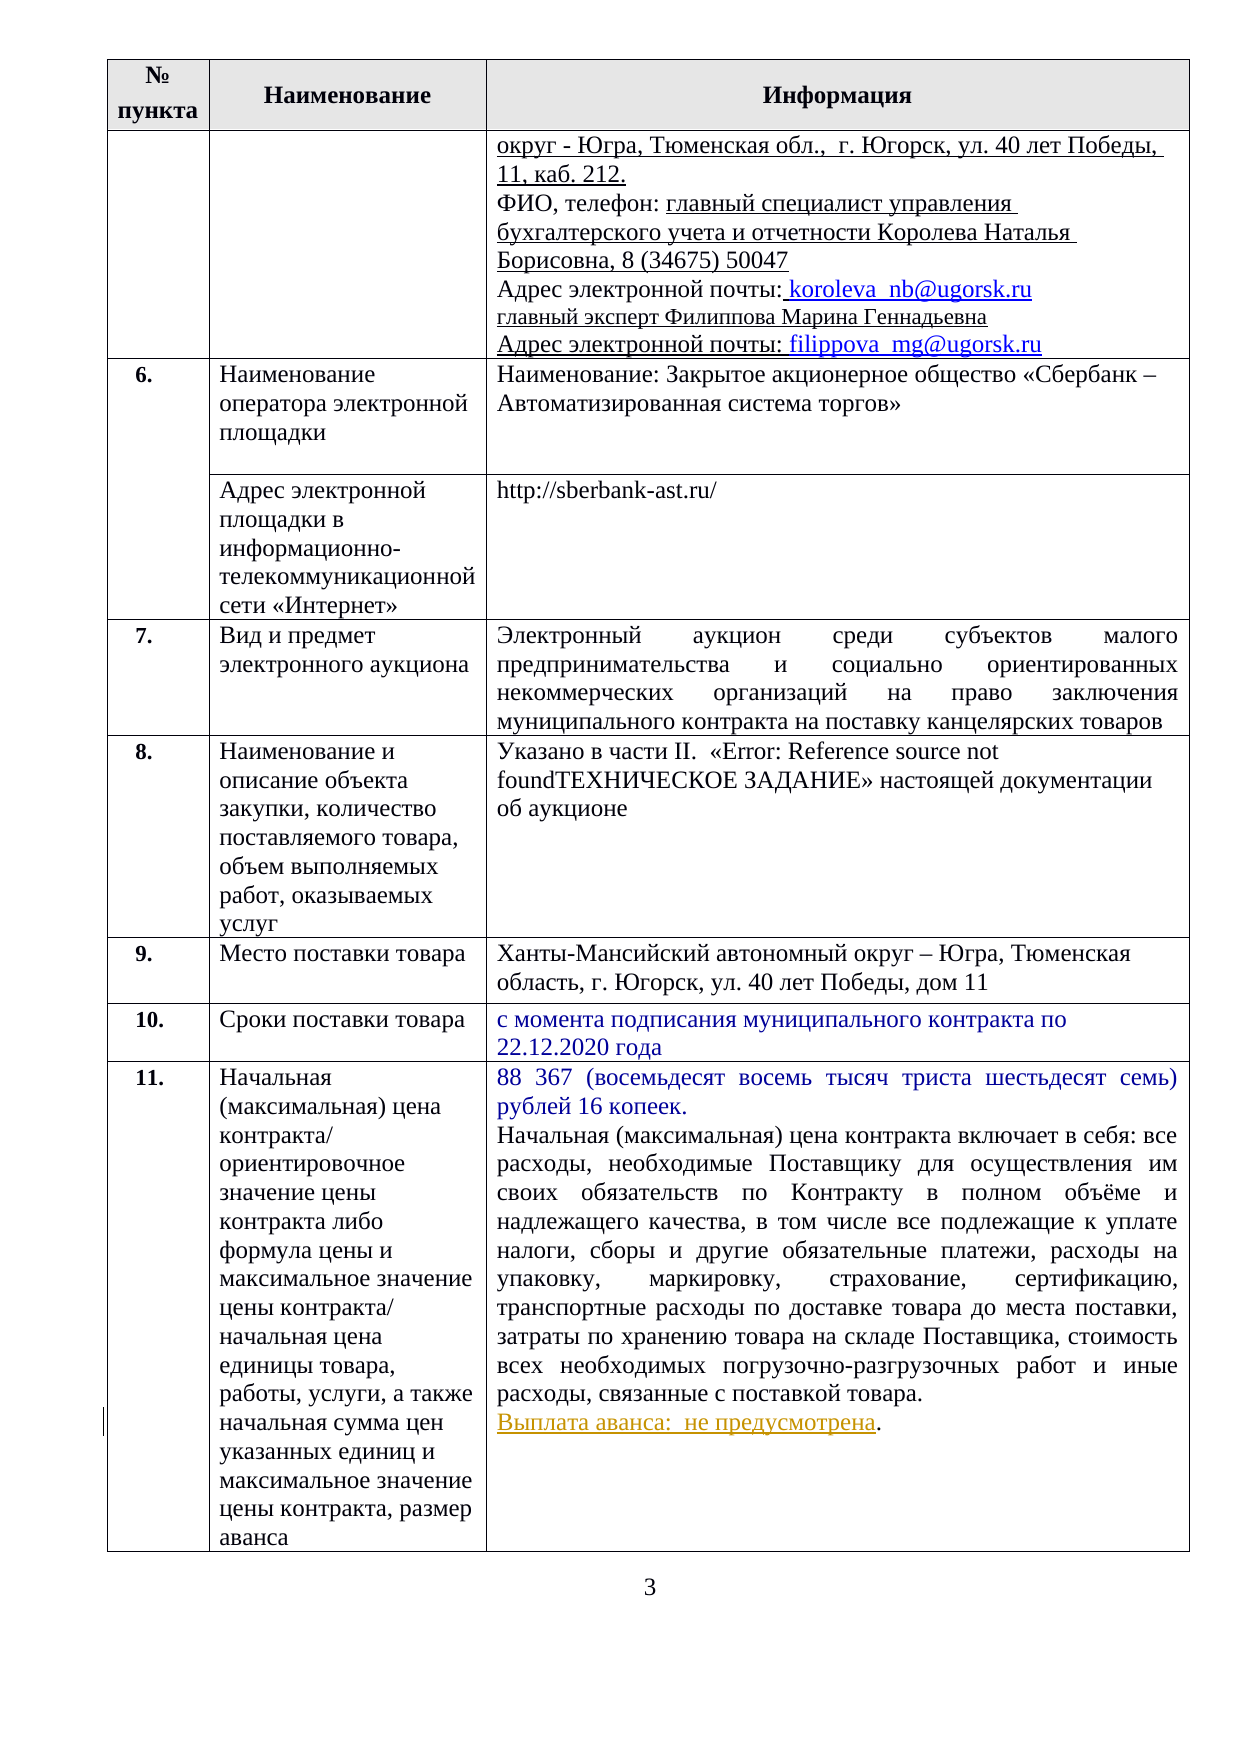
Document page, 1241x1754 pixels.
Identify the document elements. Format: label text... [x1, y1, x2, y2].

table_cell Ханты-Мансийский автономный округ – Югра, Тюменская область, г. Югорск, ул. 40 лет Победы, дом 11 [487, 938, 1189, 1003]
table_cell Электронный аукцион среди субъектов малого предпринимательства и социально ориентированных некоммерческих организаций на право заключения муниципального контракта на поставку канцелярских товаров [487, 620, 1189, 735]
table_cell [108, 938, 209, 1003]
table_cell [108, 736, 209, 937]
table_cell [487, 131, 1189, 358]
table_cell Адрес электронной площадки в информационно-телекоммуникационной сети «Интернет» [210, 475, 486, 619]
table_cell [108, 620, 209, 735]
table_header Информация [487, 60, 1189, 129]
table_cell Наименование: Закрытое акционерное общество «Сбербанк – Автоматизированная система торгов» [487, 359, 1189, 474]
table_header № пункта [108, 60, 209, 129]
table_cell Наименование и описание объекта закупки, количество поставляемого товара, объем выполняемых работ, оказываемых услуг [210, 736, 486, 937]
table_header Наименование [210, 60, 486, 129]
table_cell Наименование оператора электронной площадки [210, 359, 486, 474]
table_cell Вид и предмет электронного аукциона [210, 620, 486, 735]
table_cell Начальная (максимальная) цена контракта/ ориентировочное значение цены контракта либо формула цены и максимальное значение цены контракта/ начальная цена единицы товара, работы, услуги, а также начальная сумма цен указанных единиц и максимальное значение цены контракта, размер аванса [210, 1062, 486, 1551]
table_cell Место поставки товара [210, 938, 486, 1003]
table_cell 88 367 (восемьдесят восемь тысяч триста шестьдесят семь) рублей 16 копеек. Начальная (максимальная) цена контракта включает в себя: все расходы, необходимые Поставщику для осуществления им своих обязательств по Контракту в полном объёме и надлежащего качества, в том числе все подлежащие к уплате налоги, сборы и другие обязательные платежи, расходы на упаковку, маркировку, страхование, сертификацию, транспортные расходы по доставке товара до места поставки, затраты по хранению товара на складе Поставщика, стоимость всех необходимых погрузочно-разгрузочных работ и иные расходы, связанные с поставкой товара. . [487, 1062, 1189, 1551]
table_cell Указано в части II. «ТЕХНИЧЕСКОЕ ЗАДАНИЕ» настоящей документации об аукционе [487, 736, 1189, 937]
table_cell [210, 131, 486, 358]
table_cell [108, 1062, 209, 1551]
table_cell с момента подписания муниципального контракта по 22.12.2020 года [487, 1004, 1189, 1061]
table_cell [108, 1004, 209, 1061]
table_cell http://sberbank-ast.ru/ [487, 475, 1189, 619]
table_cell [108, 131, 209, 358]
table_cell [108, 359, 209, 619]
table_cell Сроки поставки товара [210, 1004, 486, 1061]
